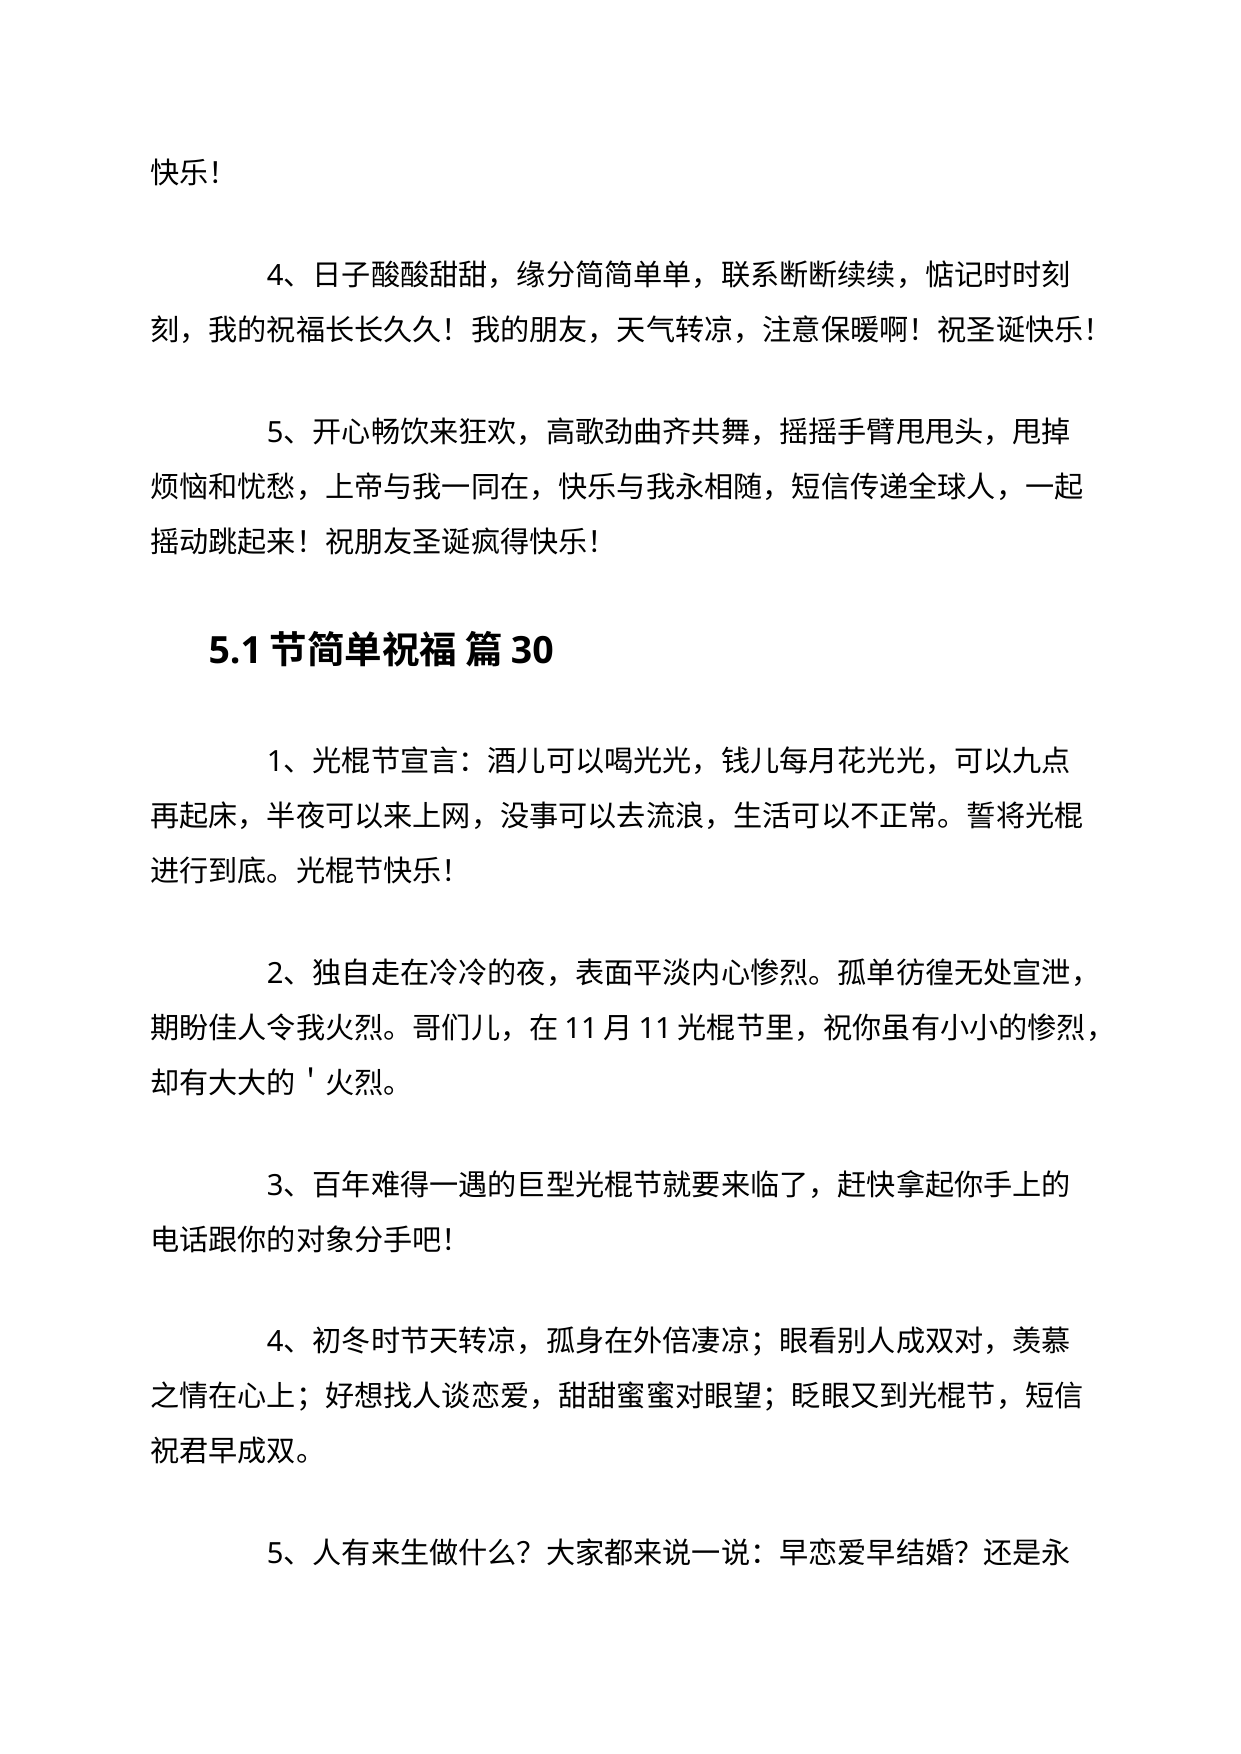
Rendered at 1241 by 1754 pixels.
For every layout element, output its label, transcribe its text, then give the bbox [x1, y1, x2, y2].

text 5.1节简单祝福 篇30 [150, 620, 1090, 675]
text 1、光棍节宣言：酒儿可以喝光光，钱儿每月花光光，可以九点再起床，半夜可以来上网，没事可以去流浪，生活可以不正常。誓将光棍进行到底。光棍节快乐！ [150, 738, 1090, 890]
text 4、日子酸酸甜甜，缘分简简单单，联系断断续续，惦记时时刻刻，我的祝福长长久久！我的朋友，天气转凉，注意保暖啊！祝圣诞快乐！ [150, 252, 1090, 349]
text 3、百年难得一遇的巨型光棍节就要来临了，赶快拿起你手上的电话跟你的对象分手吧！ [150, 1161, 1090, 1258]
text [150, 1530, 1090, 1572]
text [150, 150, 1090, 192]
text 4、初冬时节天转凉，孤身在外倍凄凉；眼看别人成双对，羡慕之情在心上；好想找人谈恋爱，甜甜蜜蜜对眼望；眨眼又到光棍节，短信祝君早成双。 [150, 1318, 1090, 1470]
text 2、独自走在冷冷的夜，表面平淡内心惨烈。孤单彷徨无处宣泄，期盼佳人令我火烈。哥们儿，在11月11光棍节里，祝你虽有小小的惨烈，却有大大的＇火烈。 [150, 949, 1090, 1102]
text 5、开心畅饮来狂欢，高歌劲曲齐共舞，摇摇手臂甩甩头，甩掉烦恼和忧愁，上帝与我一同在，快乐与我永相随，短信传递全球人，一起摇动跳起来！祝朋友圣诞疯得快乐！ [150, 408, 1090, 561]
